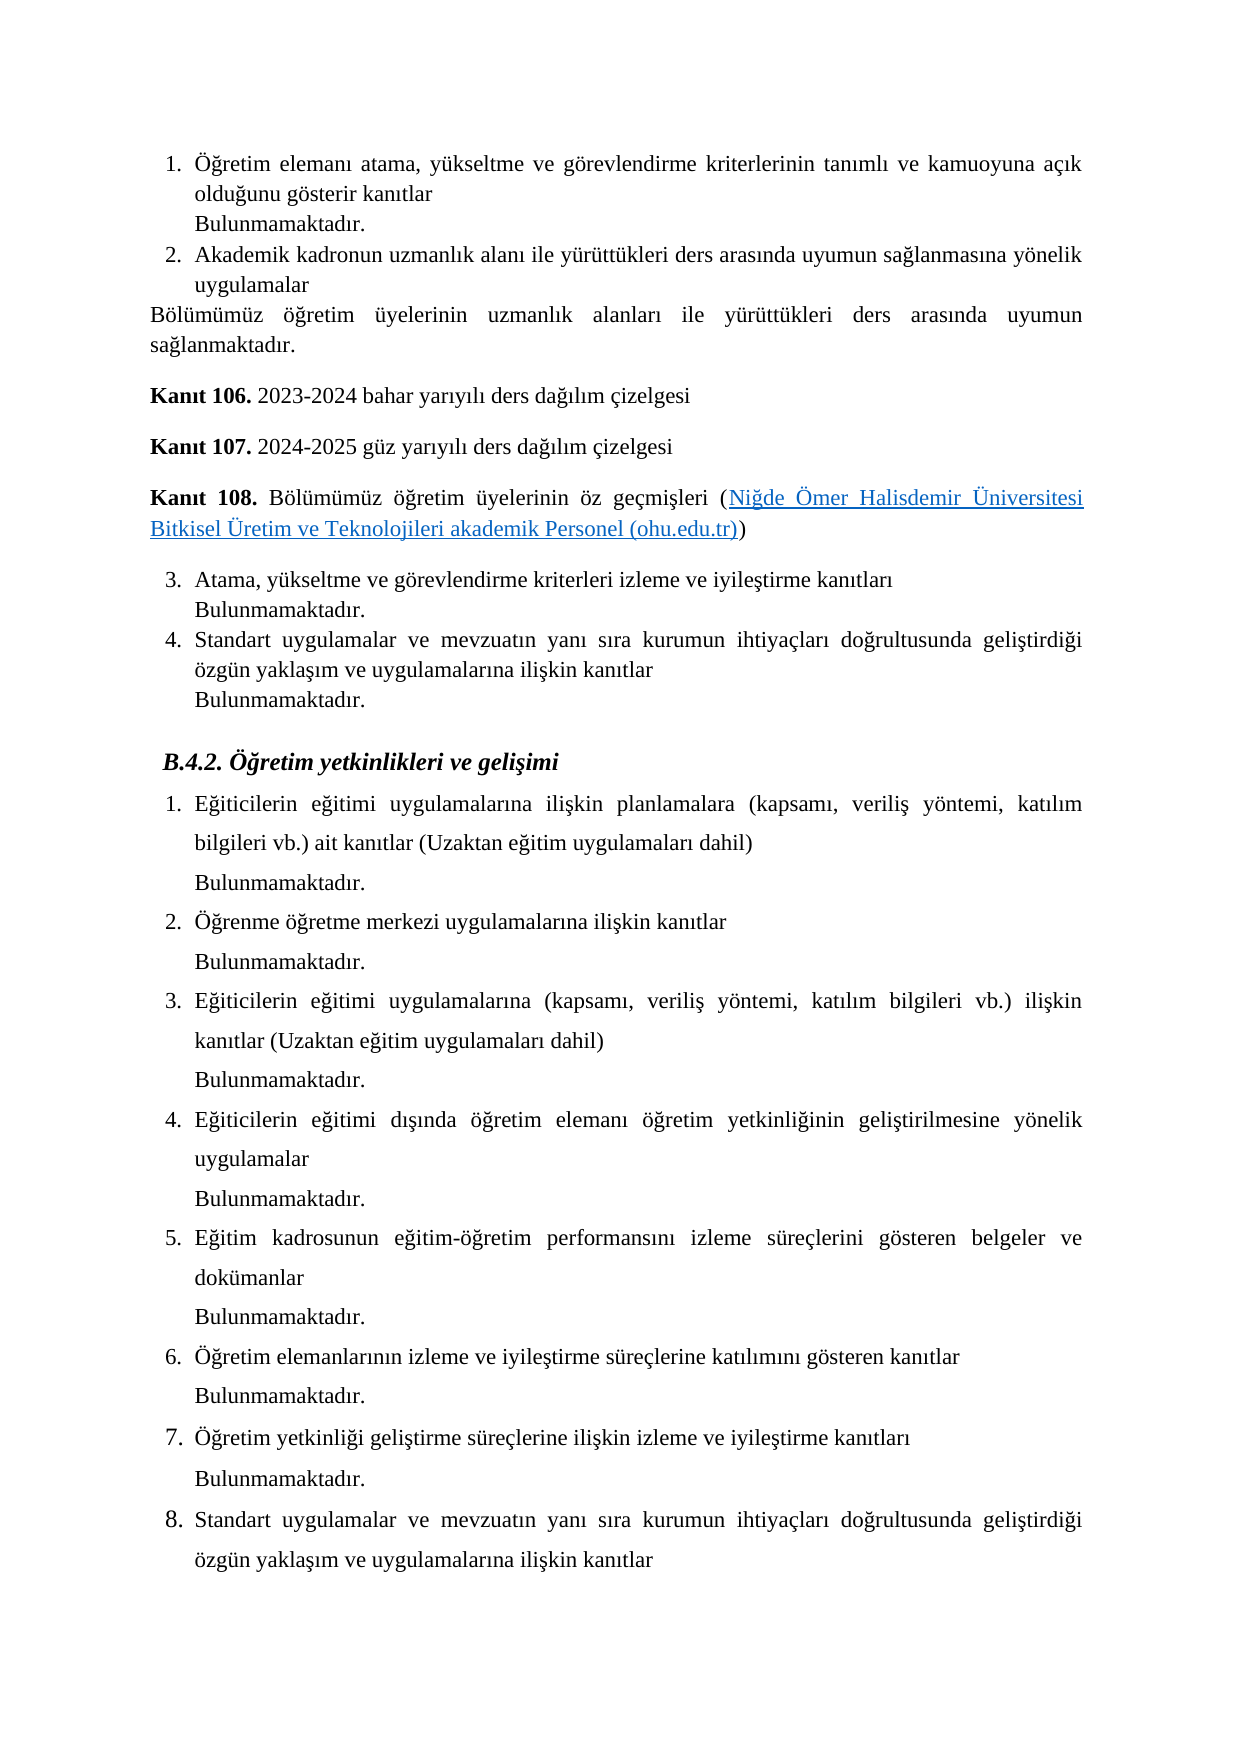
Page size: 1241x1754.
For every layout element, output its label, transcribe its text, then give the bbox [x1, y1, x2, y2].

text Bulunmamaktadır. [194, 210, 1084, 237]
list Eğiticilerin eğitimi uygulamalarına (kapsamı, veriliş yöntemi, katılım bilgileri vb.) ilişkin kanıtlar (Uzaktan eğitim uygulamaları dahil) [165, 987, 1084, 1053]
list Atama, yükseltme ve görevlendirme kriterleri izleme ve iyileştirme kanıtları [165, 566, 1084, 592]
text Bulunmamaktadır. [194, 1382, 1084, 1408]
list Öğretim yetkinliği geliştirme süreçlerine ilişkin izleme ve iyileştirme kanıtları [165, 1422, 1084, 1450]
text Bulunmamaktadır. [194, 1185, 1084, 1211]
text Bulunmamaktadır. [194, 1465, 1084, 1491]
text Bulunmamaktadır. [194, 1303, 1084, 1329]
text Bulunmamaktadır. [194, 1066, 1084, 1093]
list Öğretim elemanı atama, yükseltme ve görevlendirme kriterlerinin tanımlı ve kamuoyuna açık olduğunu gösterir kanıtlar [165, 150, 1084, 207]
text Bölümümüz öğretim üyelerinin uzmanlık alanları ile yürüttükleri ders arasında uyumun sağlanmaktadır. [150, 301, 1084, 358]
text Bulunmamaktadır. [194, 869, 1084, 895]
list Eğiticilerin eğitimi dışında öğretim elemanı öğretim yetkinliğinin geliştirilmesine yönelik uygulamalar [165, 1106, 1084, 1172]
list Standart uygulamalar ve mevzuatın yanı sıra kurumun ihtiyaçları doğrultusunda geliştirdiği özgün yaklaşım ve uygulamalarına ilişkin kanıtlar [165, 1504, 1084, 1572]
list Eğitim kadrosunun eğitim-öğretim performansını izleme süreçlerini gösteren belgeler ve dokümanlar [165, 1224, 1084, 1290]
text Bulunmamaktadır. [194, 948, 1084, 974]
text Bulunmamaktadır. [194, 596, 1084, 622]
list Öğretim elemanlarının izleme ve iyileştirme süreçlerine katılımını gösteren kanıtlar [165, 1343, 1084, 1369]
list Öğrenme öğretme merkezi uygulamalarına ilişkin kanıtlar [165, 908, 1084, 935]
text B.4.2. Öğretim yetkinlikleri ve gelişimi [162, 747, 1084, 776]
text Bulunmamaktadır. [194, 686, 1084, 713]
list Eğiticilerin eğitimi uygulamalarına ilişkin planlamalara (kapsamı, veriliş yöntemi, katılım bilgileri vb.) ait kanıtlar (Uzaktan eğitim uygulamaları dahil) [165, 790, 1084, 856]
text Kanıt 107. 2024-2025 güz yarıyılı ders dağılım çizelgesi [150, 433, 1084, 460]
text Kanıt 106. 2023-2024 bahar yarıyılı ders dağılım çizelgesi [150, 382, 1084, 409]
text Kanıt 108. Bölümümüz öğretim üyelerinin öz geçmişleri (Niğde Ömer Halisdemir Üniversitesi Bitkisel Üretim ve Teknolojileri akademik Personel (ohu.edu.tr)) [150, 484, 1084, 541]
list Akademik kadronun uzmanlık alanı ile yürüttükleri ders arasında uyumun sağlanmasına yönelik uygulamalar [165, 241, 1084, 297]
list Standart uygulamalar ve mevzuatın yanı sıra kurumun ihtiyaçları doğrultusunda geliştirdiği özgün yaklaşım ve uygulamalarına ilişkin kanıtlar [165, 626, 1084, 683]
